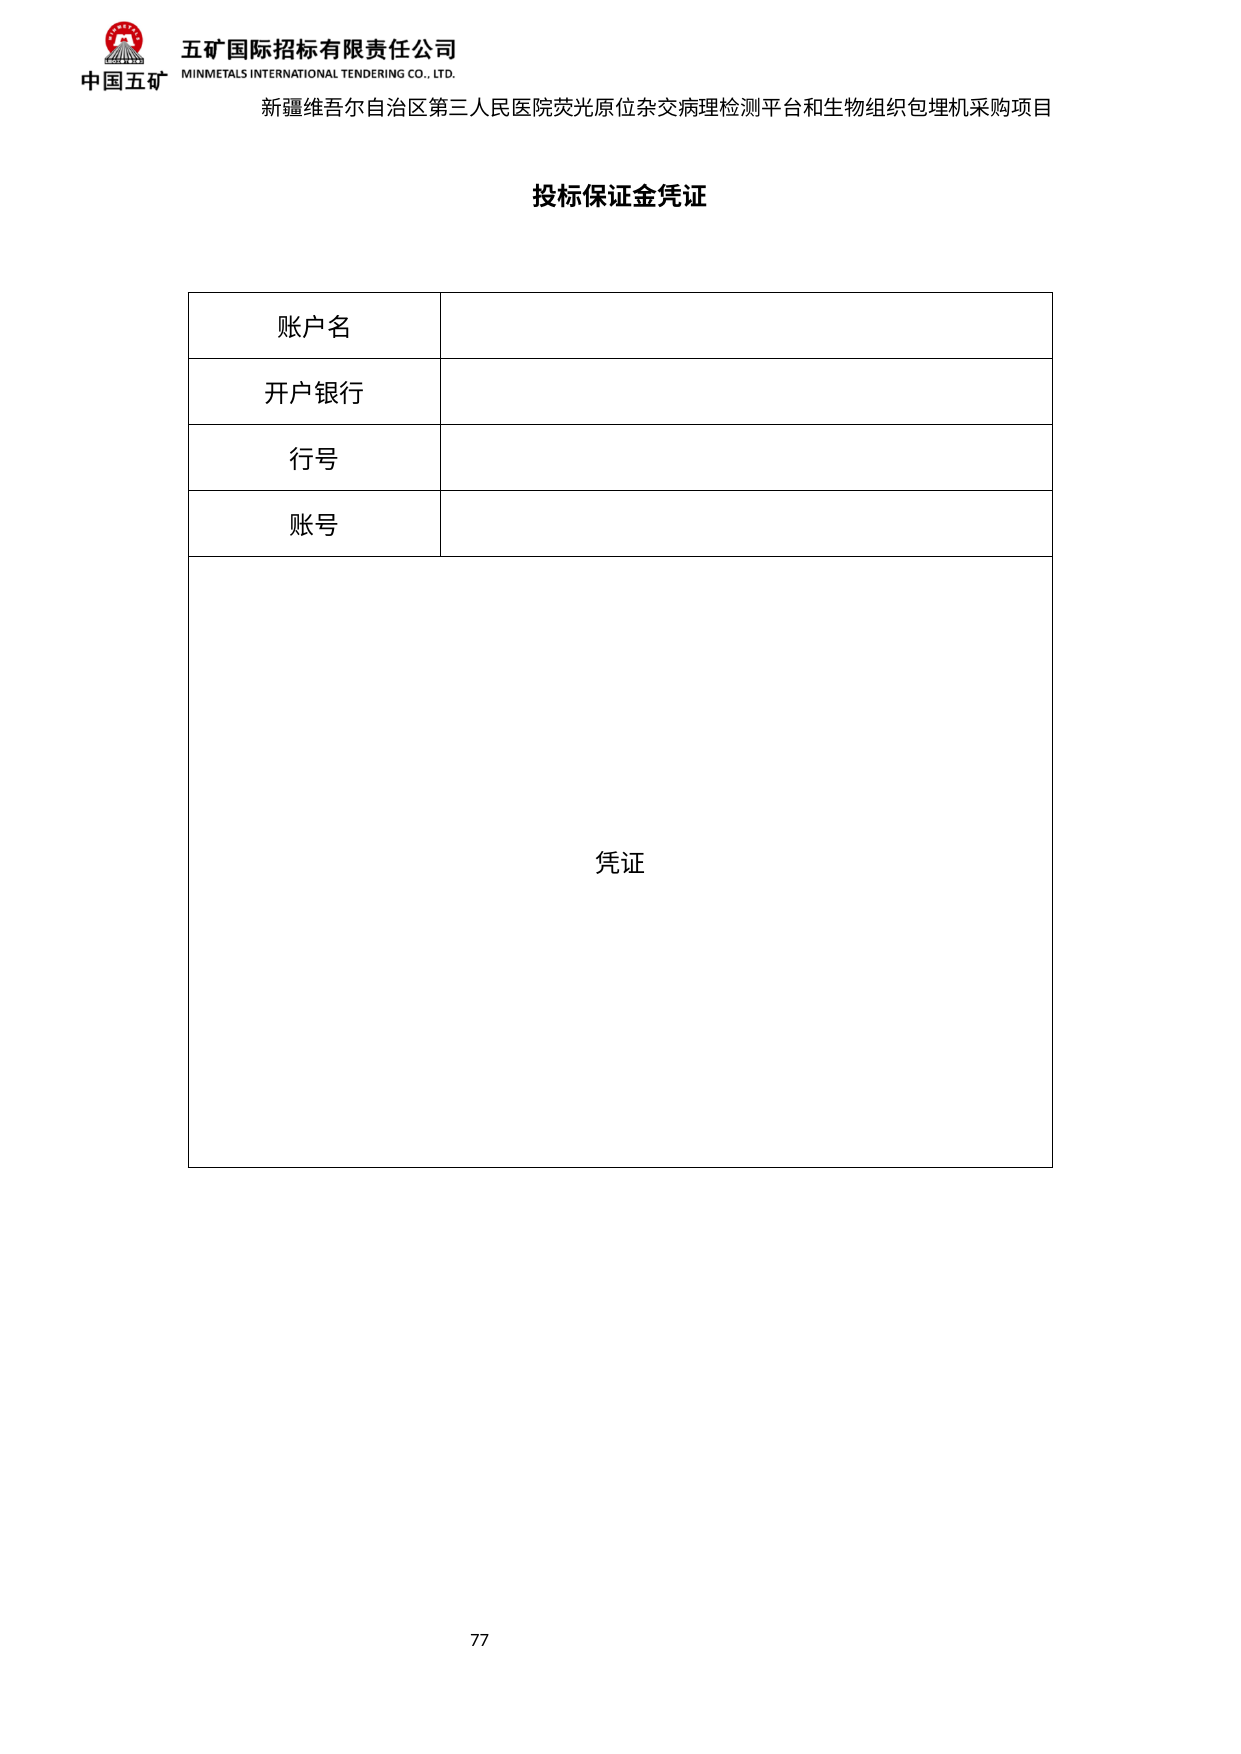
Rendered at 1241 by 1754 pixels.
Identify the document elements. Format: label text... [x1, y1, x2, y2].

table_cell 开户银行 [189, 359, 440, 424]
table_header 账户名 [189, 293, 440, 358]
table_cell 行号 [189, 425, 440, 490]
table_cell 账号 [189, 491, 440, 556]
table_cell [441, 359, 1052, 424]
table_cell [441, 425, 1052, 490]
picture [79, 19, 457, 92]
table_header [441, 293, 1052, 358]
table_cell 凭证 [189, 557, 1052, 1167]
text 投标保证金凭证 [187, 162, 1053, 227]
table_cell [441, 491, 1052, 556]
